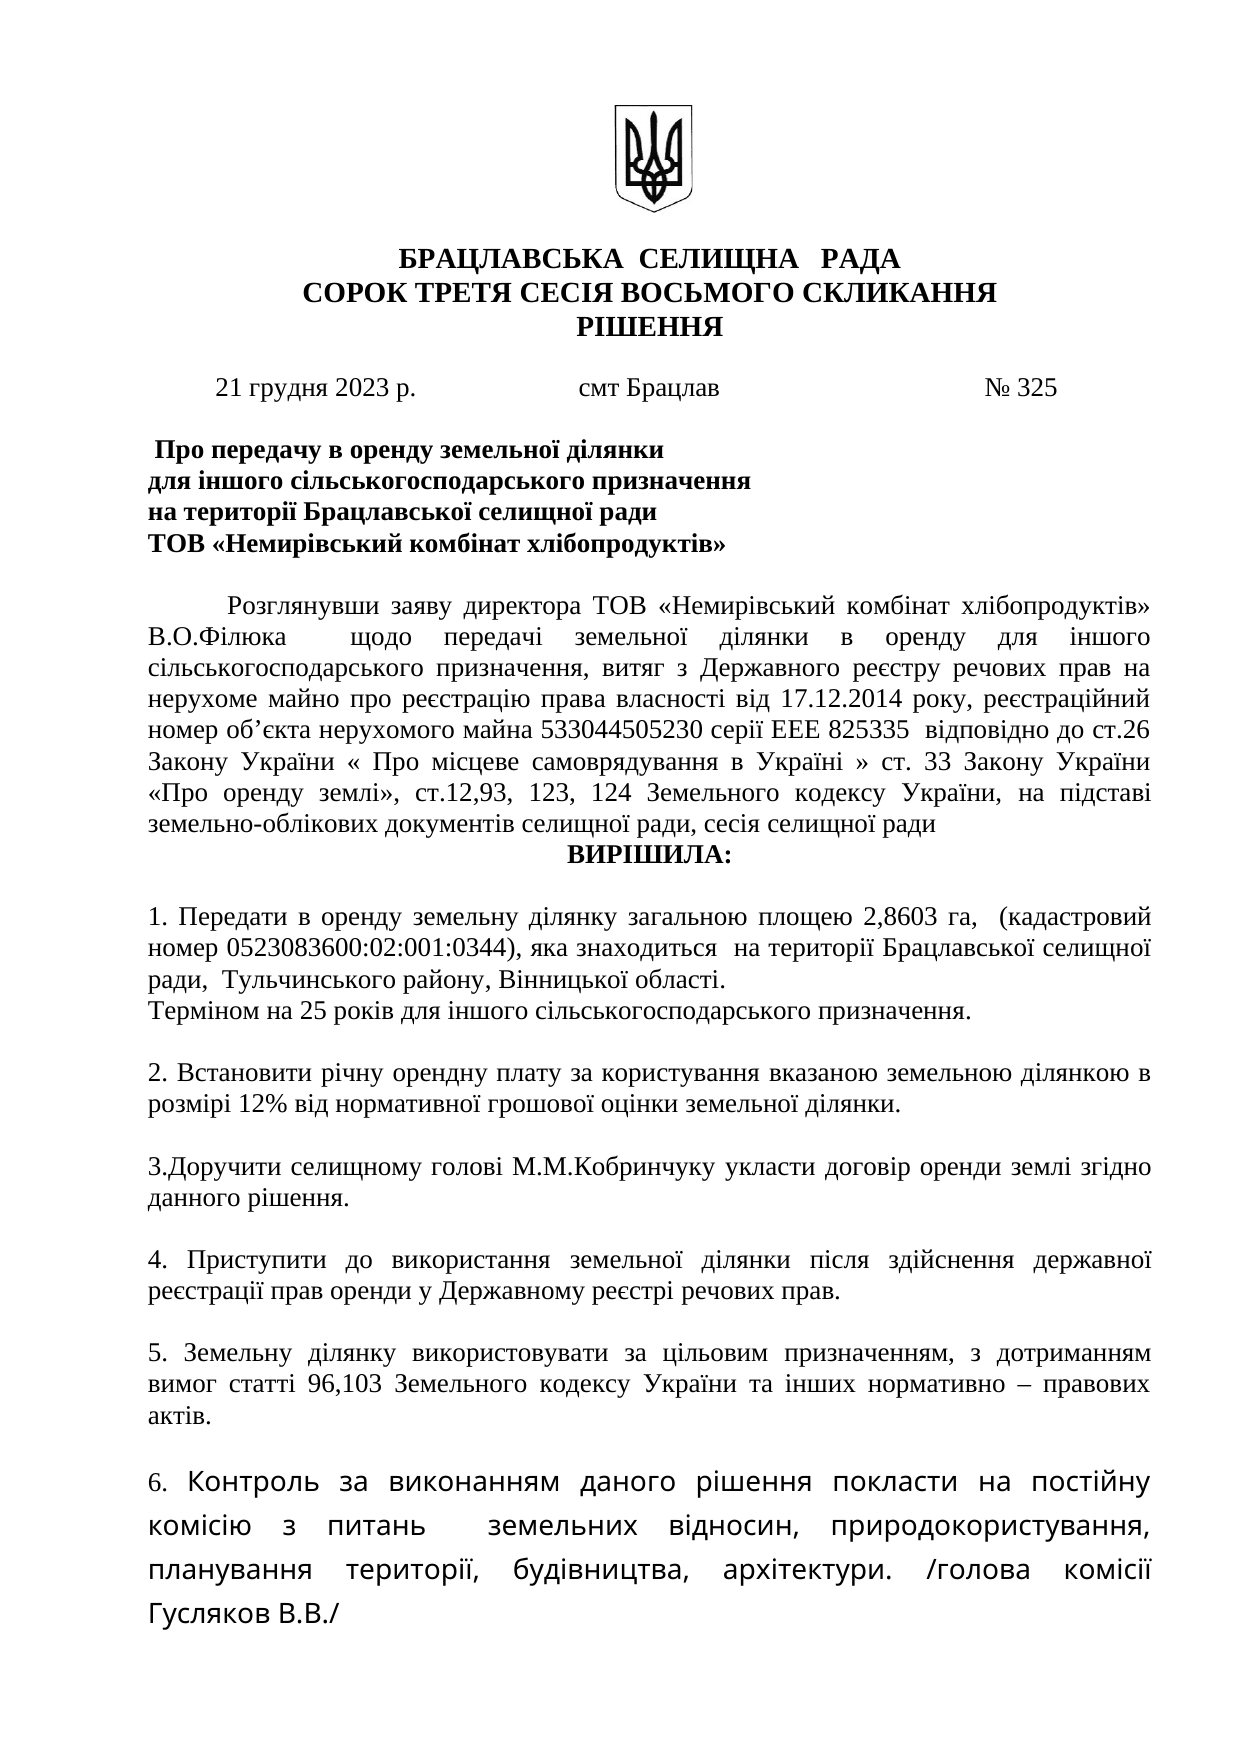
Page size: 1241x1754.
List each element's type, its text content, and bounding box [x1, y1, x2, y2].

text 5. Земельну ділянку використовувати за цільовим призначенням, з дотриманням вимог статті 96,103 Земельного кодексу України та інших нормативно – правових актів. [148, 1336, 1152, 1430]
text ВИРІШИЛА: [148, 838, 1152, 869]
text БРАЦЛАВСЬКА СЕЛИЩНА РАДА [148, 242, 1152, 275]
picture [614, 105, 693, 213]
text 6. Контроль за виконанням даного рішення покласти на постійну комісію з питань земельних відносин, природокористування, планування території, будівництва, архітектури. /голова комісії Гусляков В.В./ [148, 1461, 1152, 1632]
text ТОВ «Немирівський комбінат хлібопродуктів» [148, 527, 1152, 558]
text РІШЕННЯ [148, 309, 1152, 342]
text на території Брацлавської селищної ради [148, 496, 1152, 527]
text Про передачу в оренду земельної ділянки [148, 433, 1152, 464]
text Терміном на 25 років для іншого сільськогосподарського призначення. [148, 994, 1152, 1025]
text Розглянувши заяву директора ТОВ «Немирівський комбінат хлібопродуктів» В.О.Філюка щодо передачі земельної ділянки в оренду для іншого сільськогосподарського призначення, витяг з Державного реєстру речових прав на нерухоме майно про реєстрацію права власності від 17.12.2014 року, реєстраційний номер об’єкта нерухомого майна 533044505230 серії ЕЕЕ 825335 відповідно до ст.26 Закону України « Про місцеве самоврядування в Україні » ст. 33 Закону України «Про оренду землі», ст.12,93, 123, 124 Земельного кодексу України, на підставі земельно-облікових документів селищної ради, сесія селищної ради [148, 589, 1152, 838]
text 4. Приступити до використання земельної ділянки після здійснення державної реєстрації прав оренди у Державному реєстрі речових прав. [148, 1243, 1152, 1305]
text для іншого сільськогосподарського призначення [148, 464, 1152, 496]
text СОРОК ТРЕТЯ СЕСІЯ ВОСЬМОГО СКЛИКАННЯ [148, 275, 1152, 309]
text 3.Доручити селищному голові М.М.Кобринчуку укласти договір оренди землі згідно данного рішення. [148, 1149, 1152, 1212]
text 2. Встановити річну орендну плату за користування вказаною земельною ділянкою в розмірі 12% від нормативної грошової оцінки земельної ділянки. [148, 1056, 1152, 1118]
text 1. Передати в оренду земельну ділянку загальною площею 2,8603 га, (кадастровий номер 0523083600:02:001:0344), яка знаходиться на території Брацлавської селищної ради, Тульчинського району, Вінницької області. [148, 900, 1152, 994]
text 21 грудня 2023 р. смт Брацлав № 325 [148, 371, 1152, 402]
